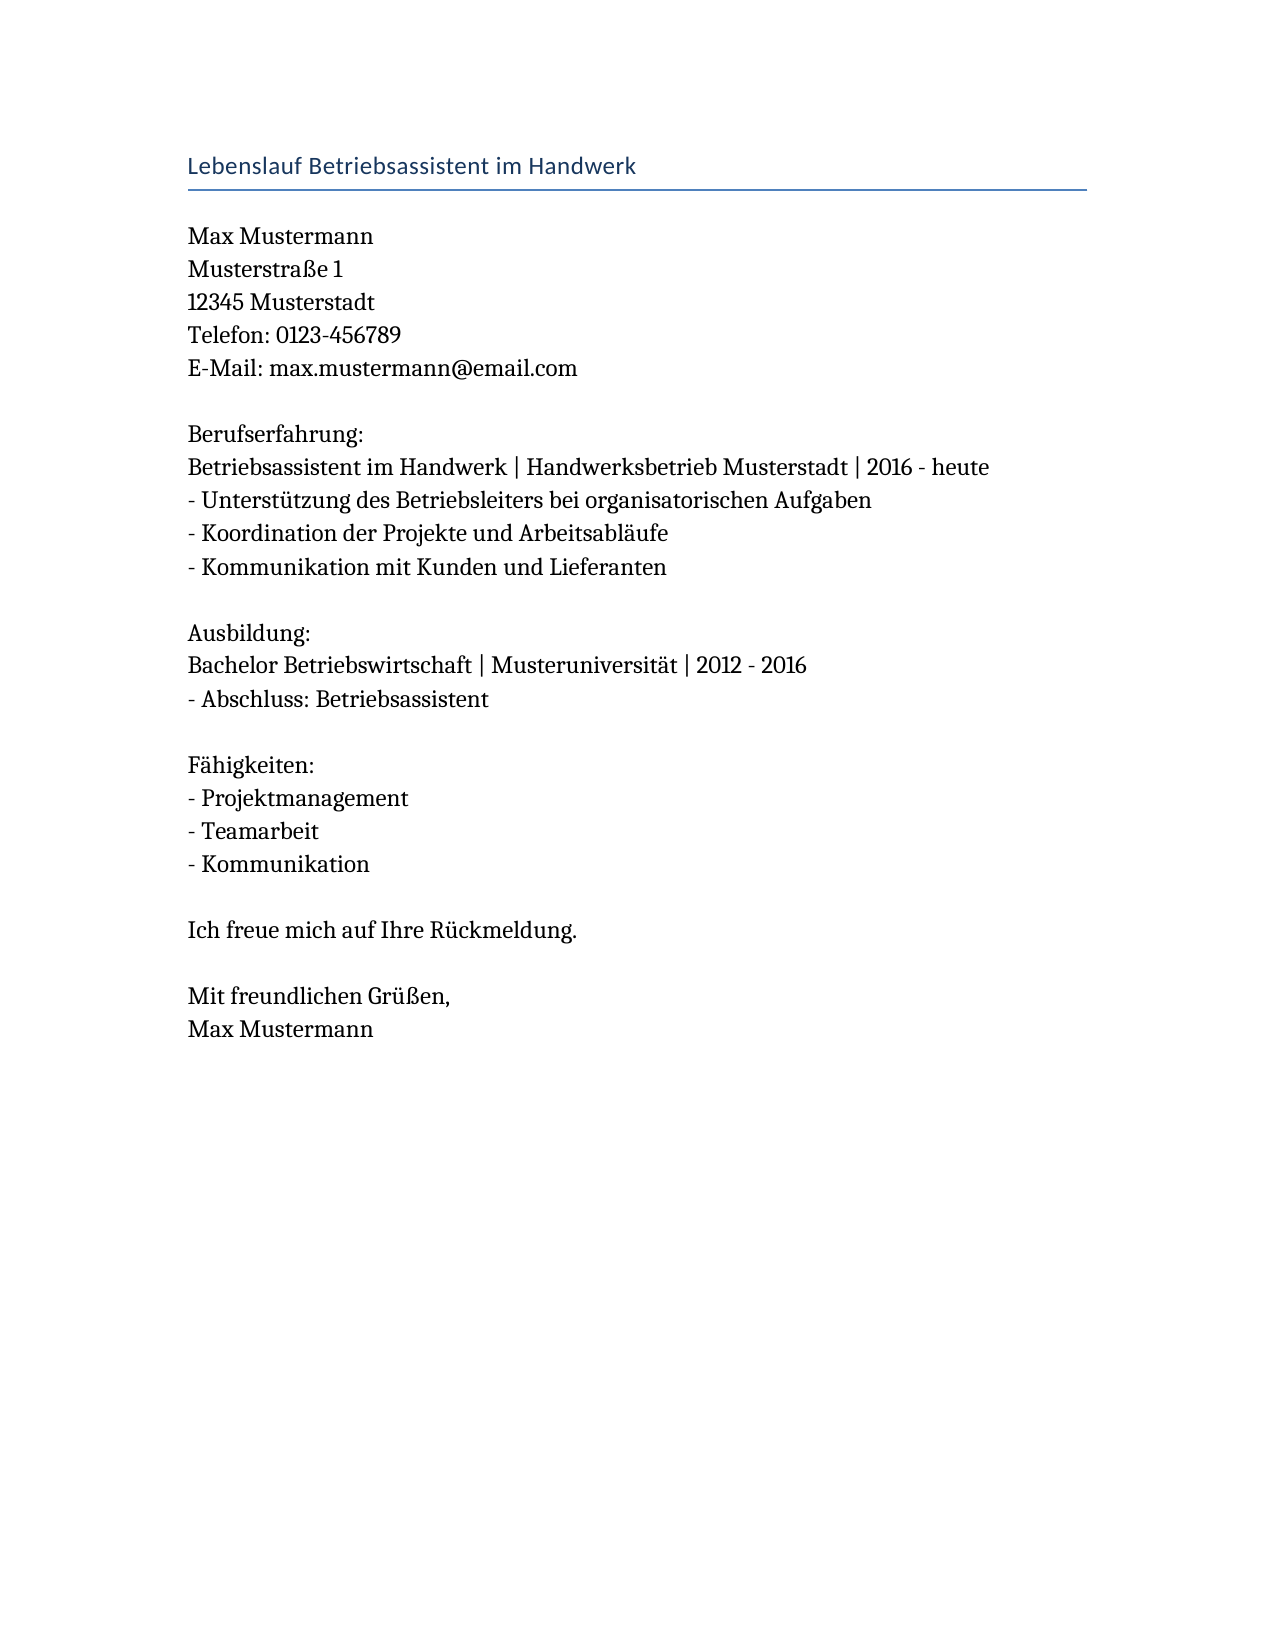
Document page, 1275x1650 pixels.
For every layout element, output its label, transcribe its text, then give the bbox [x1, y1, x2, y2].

title Lebenslauf Betriebsassistent im Handwerk [187, 150, 1087, 191]
text Max Mustermann Musterstraße 1 12345 Musterstadt Telefon: 0123-456789 E-Mail: max.mustermann@email.com Berufserfahrung: Betriebsassistent im Handwerk | Handwerksbetrieb Musterstadt | 2016 - heute - Unterstützung des Betriebsleiters bei organisatorischen Aufgaben - Koordination der Projekte und Arbeitsabläufe - Kommunikation mit Kunden und Lieferanten Ausbildung: Bachelor Betriebswirtschaft | Musteruniversität | 2012 - 2016 - Abschluss: Betriebsassistent Fähigkeiten: - Projektmanagement - Teamarbeit - Kommunikation Ich freue mich auf Ihre Rückmeldung. Mit freundlichen Grüßen, Max Mustermann [187, 222, 1087, 1043]
